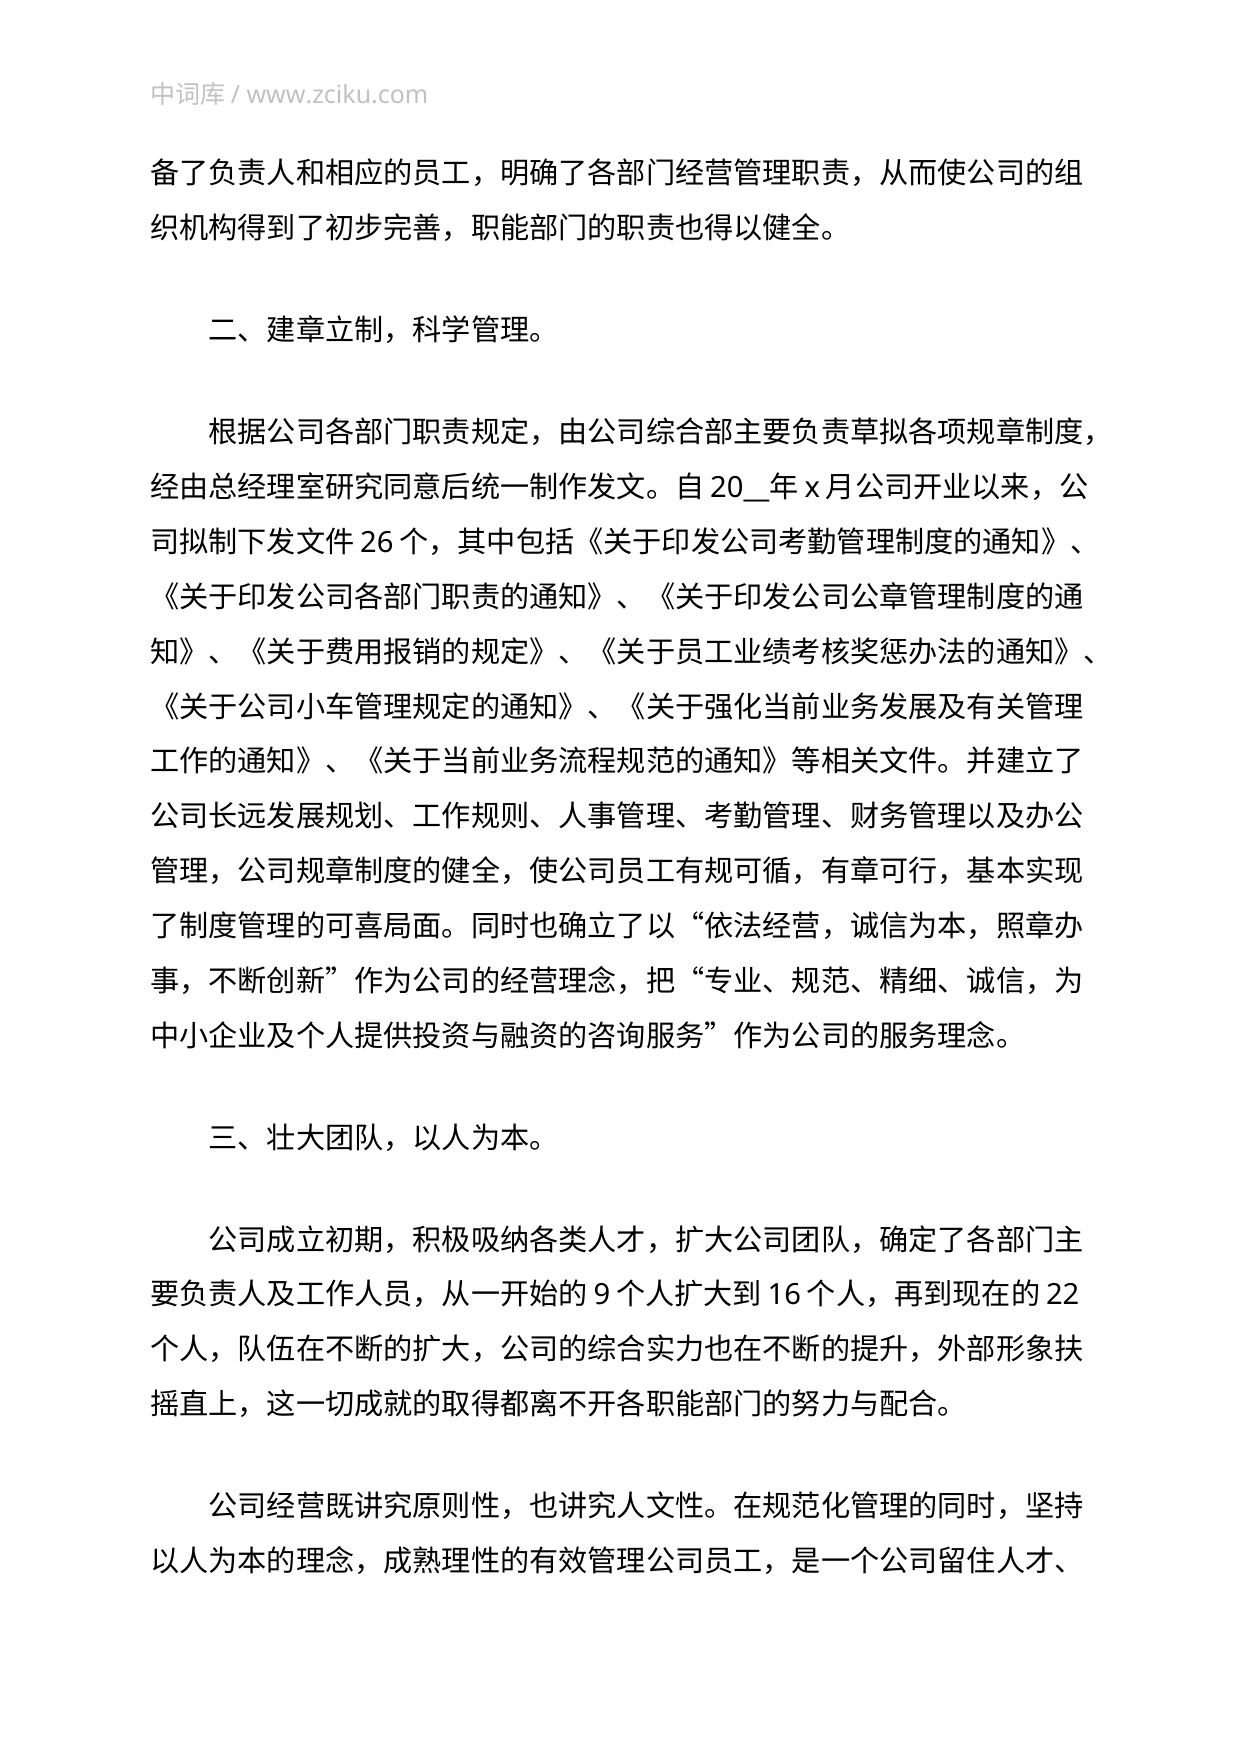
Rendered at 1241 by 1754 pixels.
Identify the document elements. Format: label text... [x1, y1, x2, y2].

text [150, 150, 1090, 247]
text 三、壮大团队，以人为本。 [150, 1114, 1090, 1157]
text 公司成立初期，积极吸纳各类人才，扩大公司团队，确定了各部门主要负责人及工作人员，从一开始的9个人扩大到16个人，再到现在的22个人，队伍在不断的扩大，公司的综合实力也在不断的提升，外部形象扶摇直上，这一切成就的取得都离不开各职能部门的努力与配合。 [150, 1216, 1090, 1423]
text 根据公司各部门职责规定，由公司综合部主要负责草拟各项规章制度，经由总经理室研究同意后统一制作发文。自20__年x月公司开业以来，公司拟制下发文件26个，其中包括《关于印发公司考勤管理制度的通知》、《关于印发公司各部门职责的通知》、《关于印发公司公章管理制度的通知》、《关于费用报销的规定》、《关于员工业绩考核奖惩办法的通知》、《关于公司小车管理规定的通知》、《关于强化当前业务发展及有关管理工作的通知》、《关于当前业务流程规范的通知》等相关文件。并建立了公司长远发展规划、工作规则、人事管理、考勤管理、财务管理以及办公管理，公司规章制度的健全，使公司员工有规可循，有章可行，基本实现了制度管理的可喜局面。同时也确立了以“依法经营，诚信为本，照章办事，不断创新”作为公司的经营理念，把“专业、规范、精细、诚信，为中小企业及个人提供投资与融资的咨询服务”作为公司的服务理念。 [150, 408, 1090, 1055]
text 二、建章立制，科学管理。 [150, 307, 1090, 349]
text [150, 1483, 1090, 1580]
